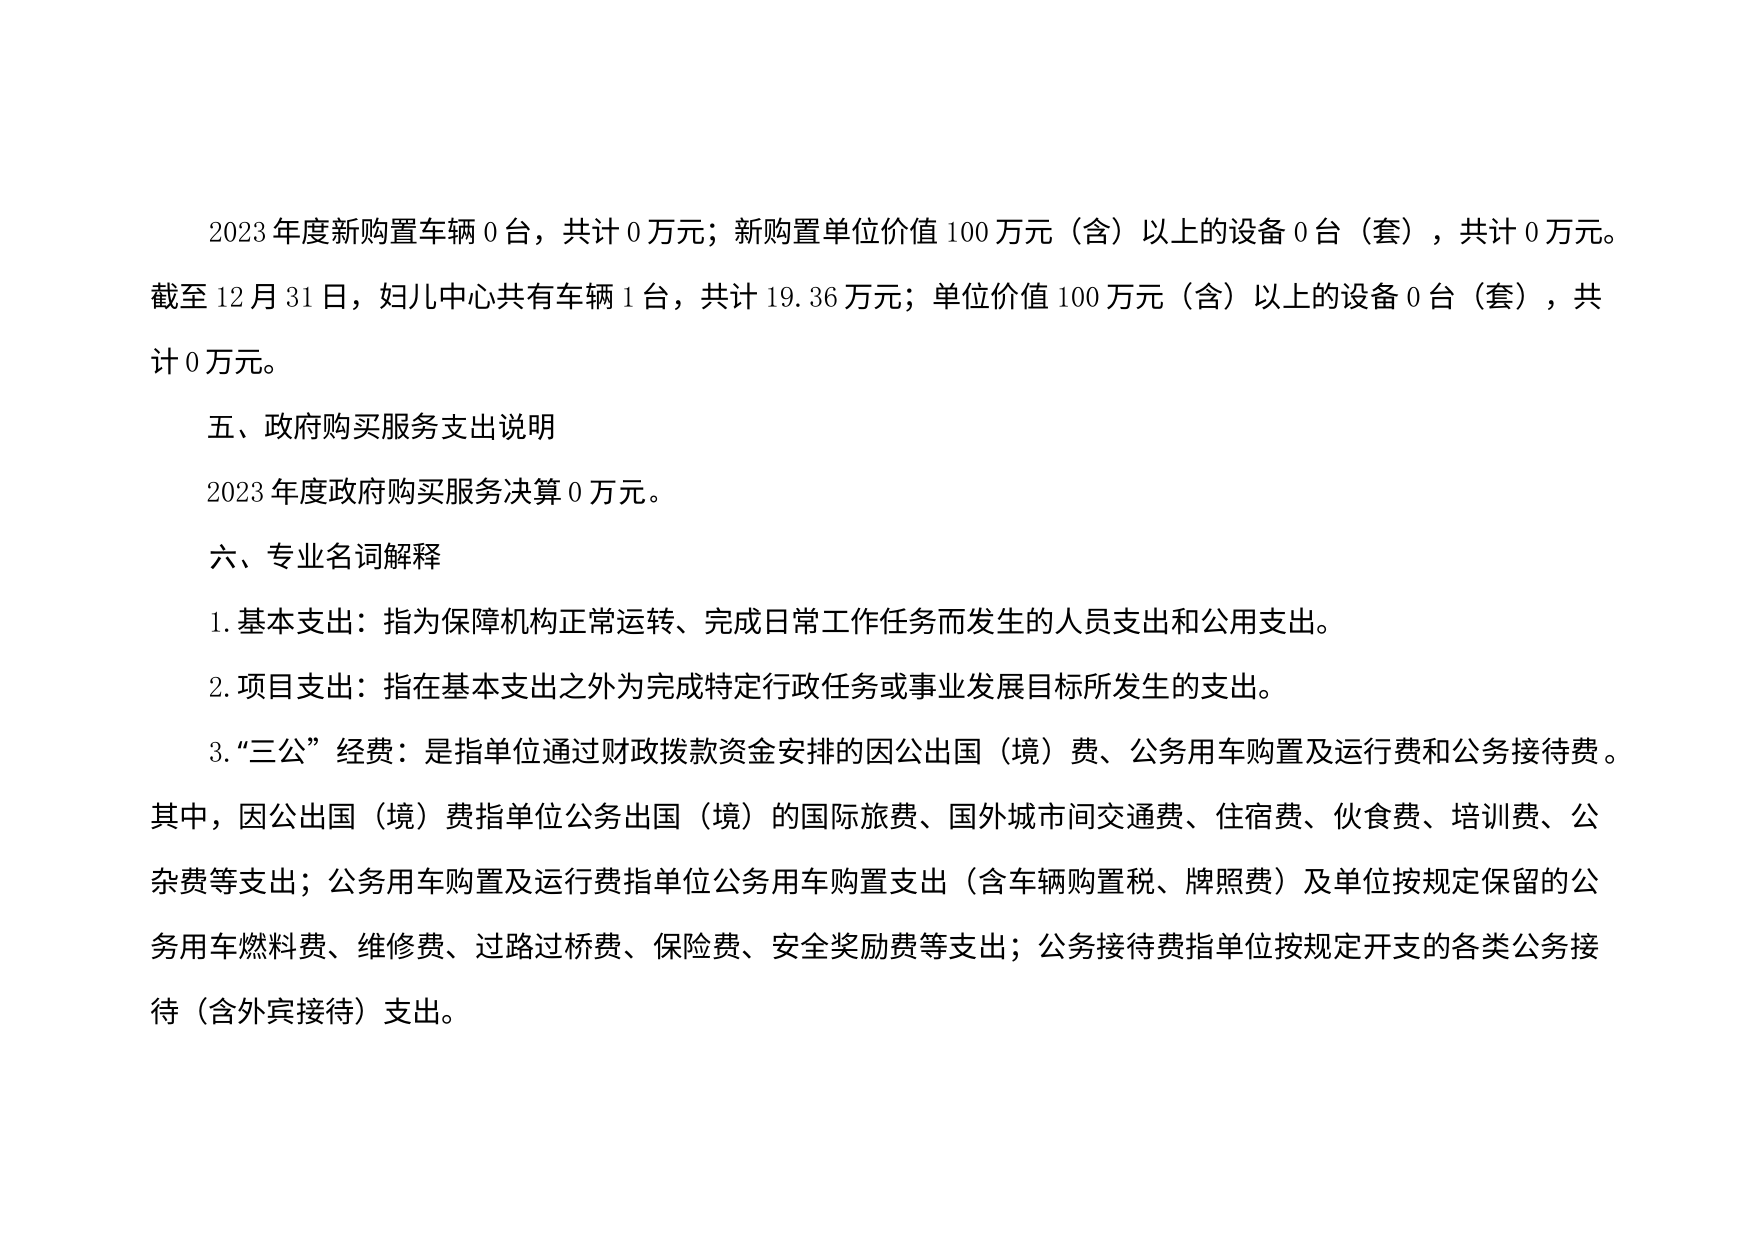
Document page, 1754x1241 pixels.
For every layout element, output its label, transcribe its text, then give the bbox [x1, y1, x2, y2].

text 2023年度政府购买服务决算0万元。 [150, 458, 1604, 523]
text 2.项目支出：指在基本支出之外为完成特定行政任务或事业发展目标所发生的支出。 [150, 653, 1604, 718]
text 六、专业名词解释 [150, 523, 1604, 588]
text 五、政府购买服务支出说明 [150, 393, 1604, 458]
text 2023年度新购置车辆0台，共计0万元；新购置单位价值100万元（含）以上的设备0台（套），共计0万元。截至12月31日，妇儿中心共有车辆1台，共计19.36万元；单位价值100万元（含）以上的设备0台（套），共计0万元。 [150, 198, 1604, 393]
text 1.基本支出：指为保障机构正常运转、完成日常工作任务而发生的人员支出和公用支出。 [150, 588, 1604, 653]
text 3.“三公”经费：是指单位通过财政拨款资金安排的因公出国（境）费、公务用车购置及运行费和公务接待费。其中，因公出国（境）费指单位公务出国（境）的国际旅费、国外城市间交通费、住宿费、伙食费、培训费、公杂费等支出；公务用车购置及运行费指单位公务用车购置支出（含车辆购置税、牌照费）及单位按规定保留的公务用车燃料费、维修费、过路过桥费、保险费、安全奖励费等支出；公务接待费指单位按规定开支的各类公务接待（含外宾接待）支出。 [150, 718, 1604, 1043]
